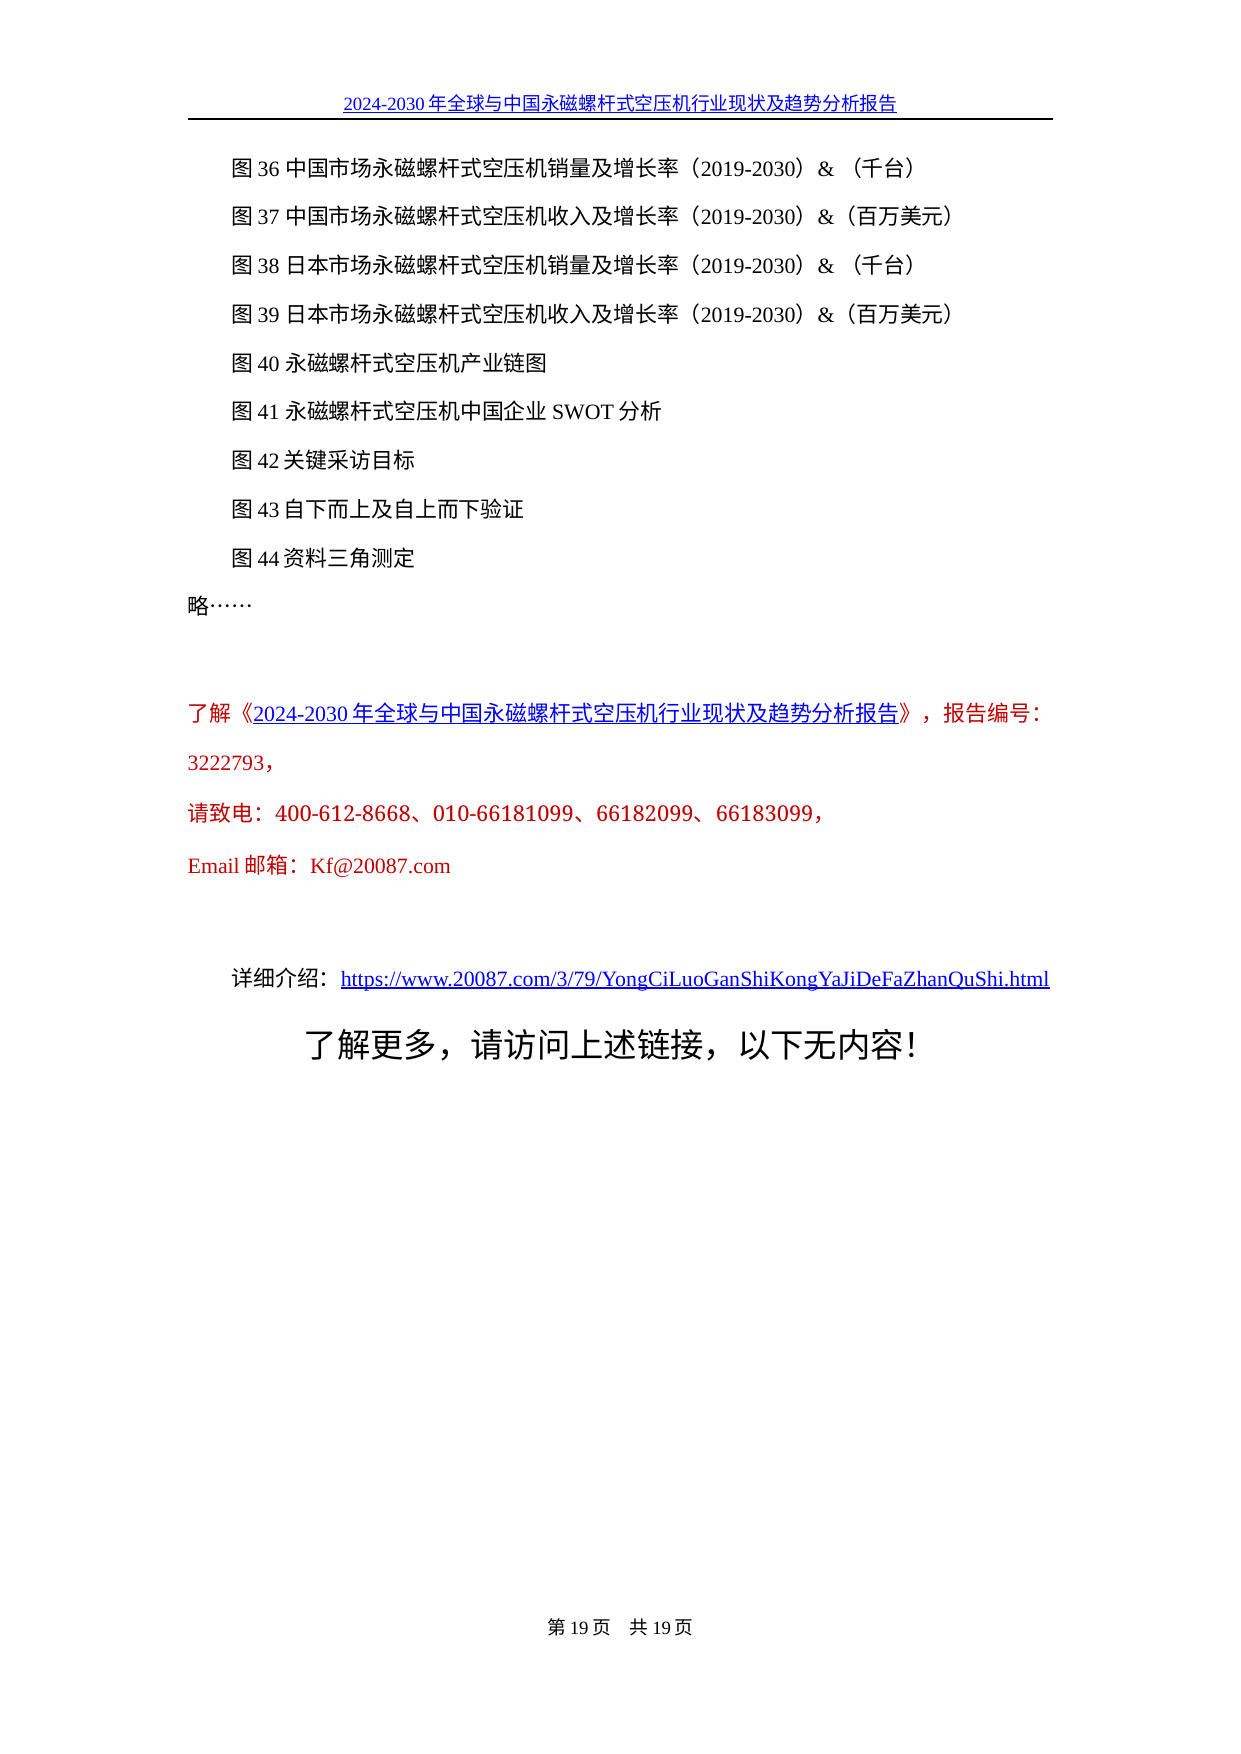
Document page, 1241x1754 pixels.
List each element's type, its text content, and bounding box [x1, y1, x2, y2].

text 详细介绍：https://www.20087.com/3/79/YongCiLuoGanShiKongYaJiDeFaZhanQuShi.html [187, 960, 1053, 993]
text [187, 150, 1053, 621]
text Email邮箱：Kf@20087.com [187, 847, 1053, 880]
text 了解《2024-2030年全球与中国永磁螺杆式空压机行业现状及趋势分析报告》，报告编号：3222793， [187, 695, 1053, 777]
title 了解更多，请访问上述链接，以下无内容！ [187, 1010, 1053, 1075]
text 请致电：400-612-8668、010-66181099、66182099、66183099， [187, 796, 1053, 828]
